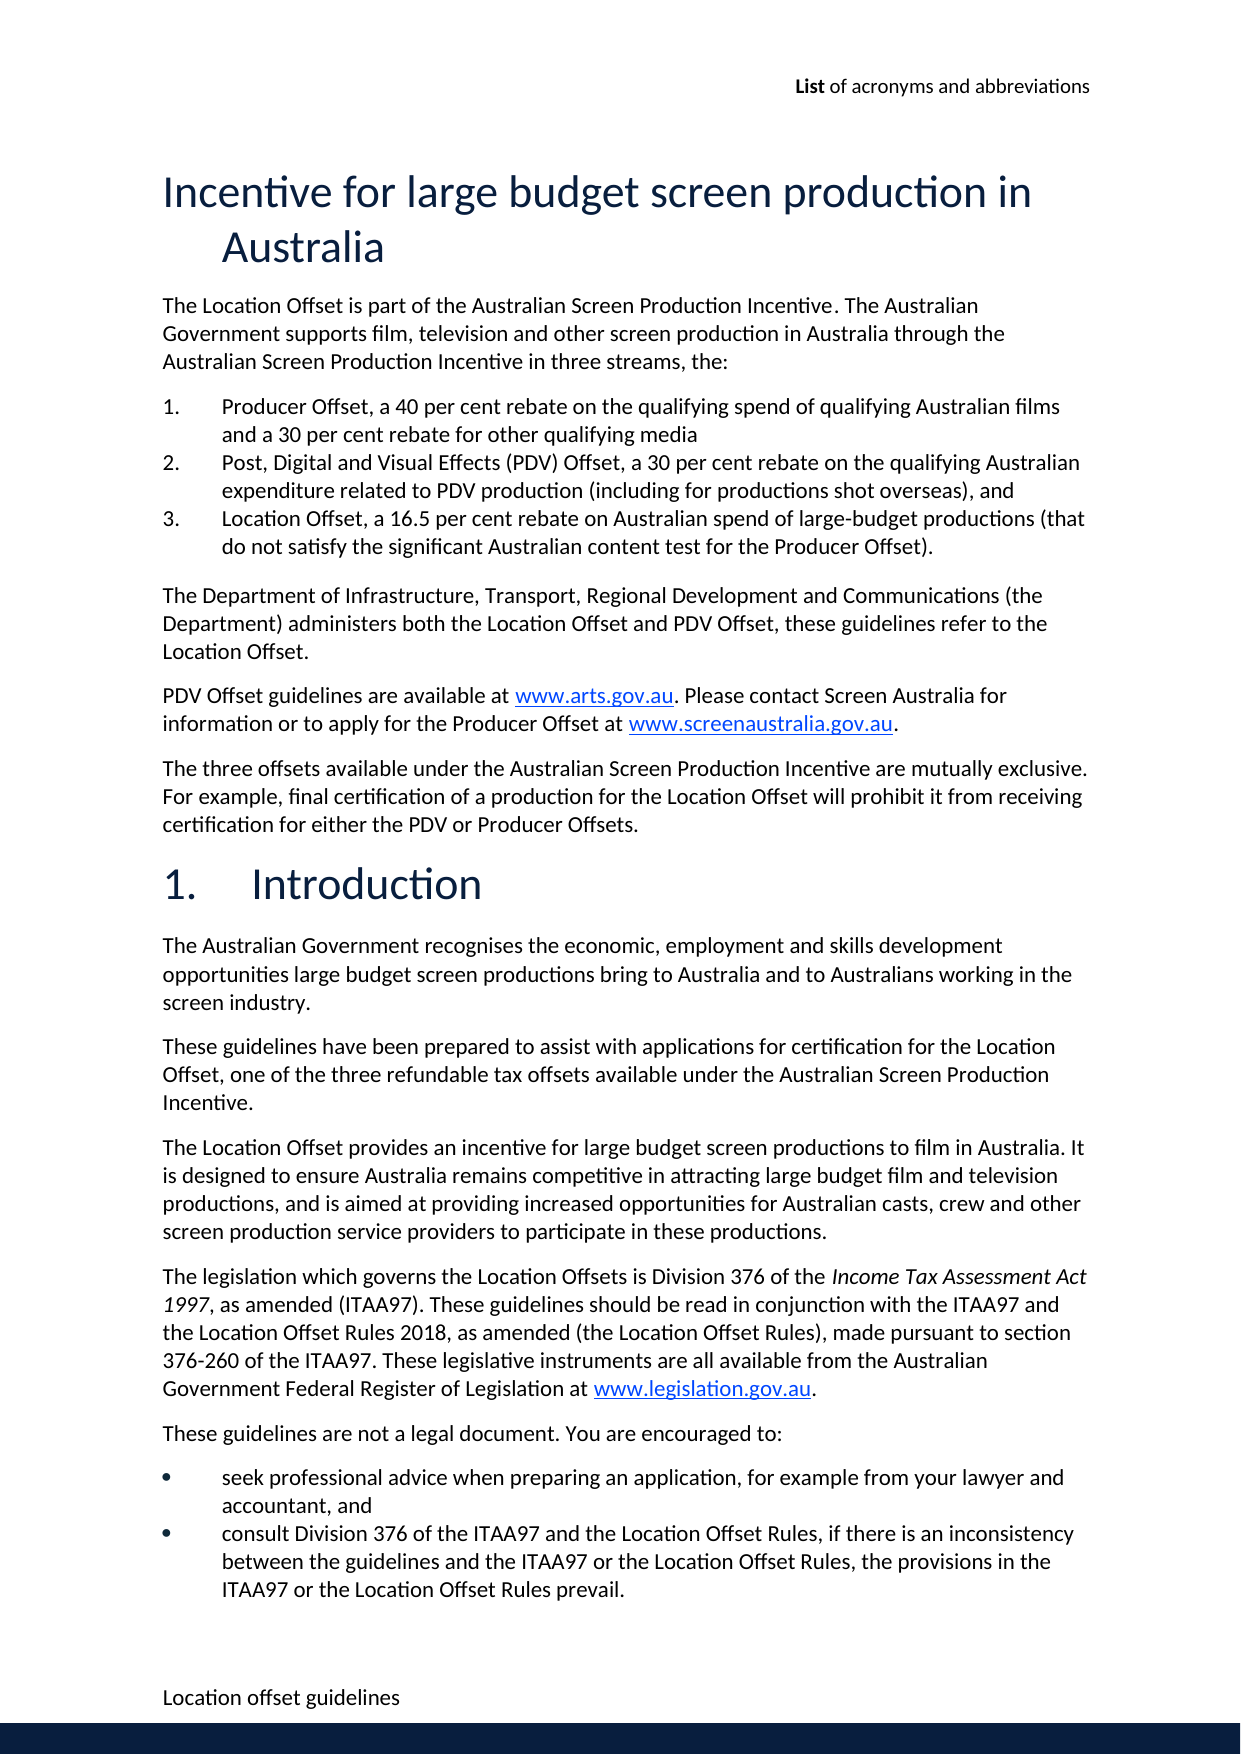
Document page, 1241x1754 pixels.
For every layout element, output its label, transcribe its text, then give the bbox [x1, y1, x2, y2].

text These guidelines have been prepared to assist with applications for certification for the Location Offset, one of the three refundable tax offsets available under the Australian Screen Production Incentive. [162, 1032, 1090, 1116]
picture [0, 1723, 1241, 1754]
text The Australian Government recognises the economic, employment and skills development opportunities large budget screen productions bring to Australia and to Australians working in the screen industry. [162, 932, 1090, 1016]
text The Location Offset is part of the Australian Screen Production Incentive. The Australian Government supports film, television and other screen production in Australia through the Australian Screen Production Incentive in three streams, the: [162, 291, 1090, 375]
text The three offsets available under the Australian Screen Production Incentive are mutually exclusive. For example, final certification of a production for the Location Offset will prohibit it from receiving certification for either the PDV or Producer Offsets. [162, 754, 1090, 838]
text The Department of Infrastructure, Transport, Regional Development and Communications (the Department) administers both the Location Offset and PDV Offset, these guidelines refer to the Location Offset. [162, 581, 1090, 665]
text PDV Offset guidelines are available at www.arts.gov.au. Please contact Screen Australia for information or to apply for the Producer Offset at www.screenaustralia.gov.au. [162, 681, 1090, 737]
subtitle Introduction [162, 855, 1090, 911]
list Location Offset, a 16.5 per cent rebate on Australian spend of large-budget productions (that do not satisfy the significant Australian content test for the Producer Offset). [162, 504, 1090, 560]
text consult Division 376 of the ITAA97 and the Location Offset Rules, if there is an inconsistency between the guidelines and the ITAA97 or the Location Offset Rules, the provisions in the ITAA97 or the Location Offset Rules prevail. [162, 1519, 1090, 1603]
text The Location Offset provides an incentive for large budget screen productions to film in Australia. It is designed to ensure Australia remains competitive in attracting large budget film and television productions, and is aimed at providing increased opportunities for Australian casts, crew and other screen production service providers to participate in these productions. [162, 1133, 1090, 1245]
text These guidelines are not a legal document. You are encouraged to: [162, 1419, 1090, 1447]
text seek professional advice when preparing an application, for example from your lawyer and accountant, and [162, 1463, 1090, 1519]
list Producer Offset, a 40 per cent rebate on the qualifying spend of qualifying Australian films and a 30 per cent rebate for other qualifying media [162, 392, 1090, 448]
text The legislation which governs the Location Offsets is Division 376 of the Income Tax Assessment Act 1997, as amended (ITAA97). These guidelines should be read in conjunction with the ITAA97 and the Location Offset Rules 2018, as amended (the Location Offset Rules), made pursuant to section 376-260 of the ITAA97. These legislative instruments are all available from the Australian Government Federal Register of Legislation at www.legislation.gov.au. [162, 1262, 1090, 1402]
subtitle Incentive for large budget screen production in Australia [162, 162, 1090, 274]
list Post, Digital and Visual Effects (PDV) Offset, a 30 per cent rebate on the qualifying Australian expenditure related to PDV production (including for productions shot overseas), and [162, 448, 1090, 504]
